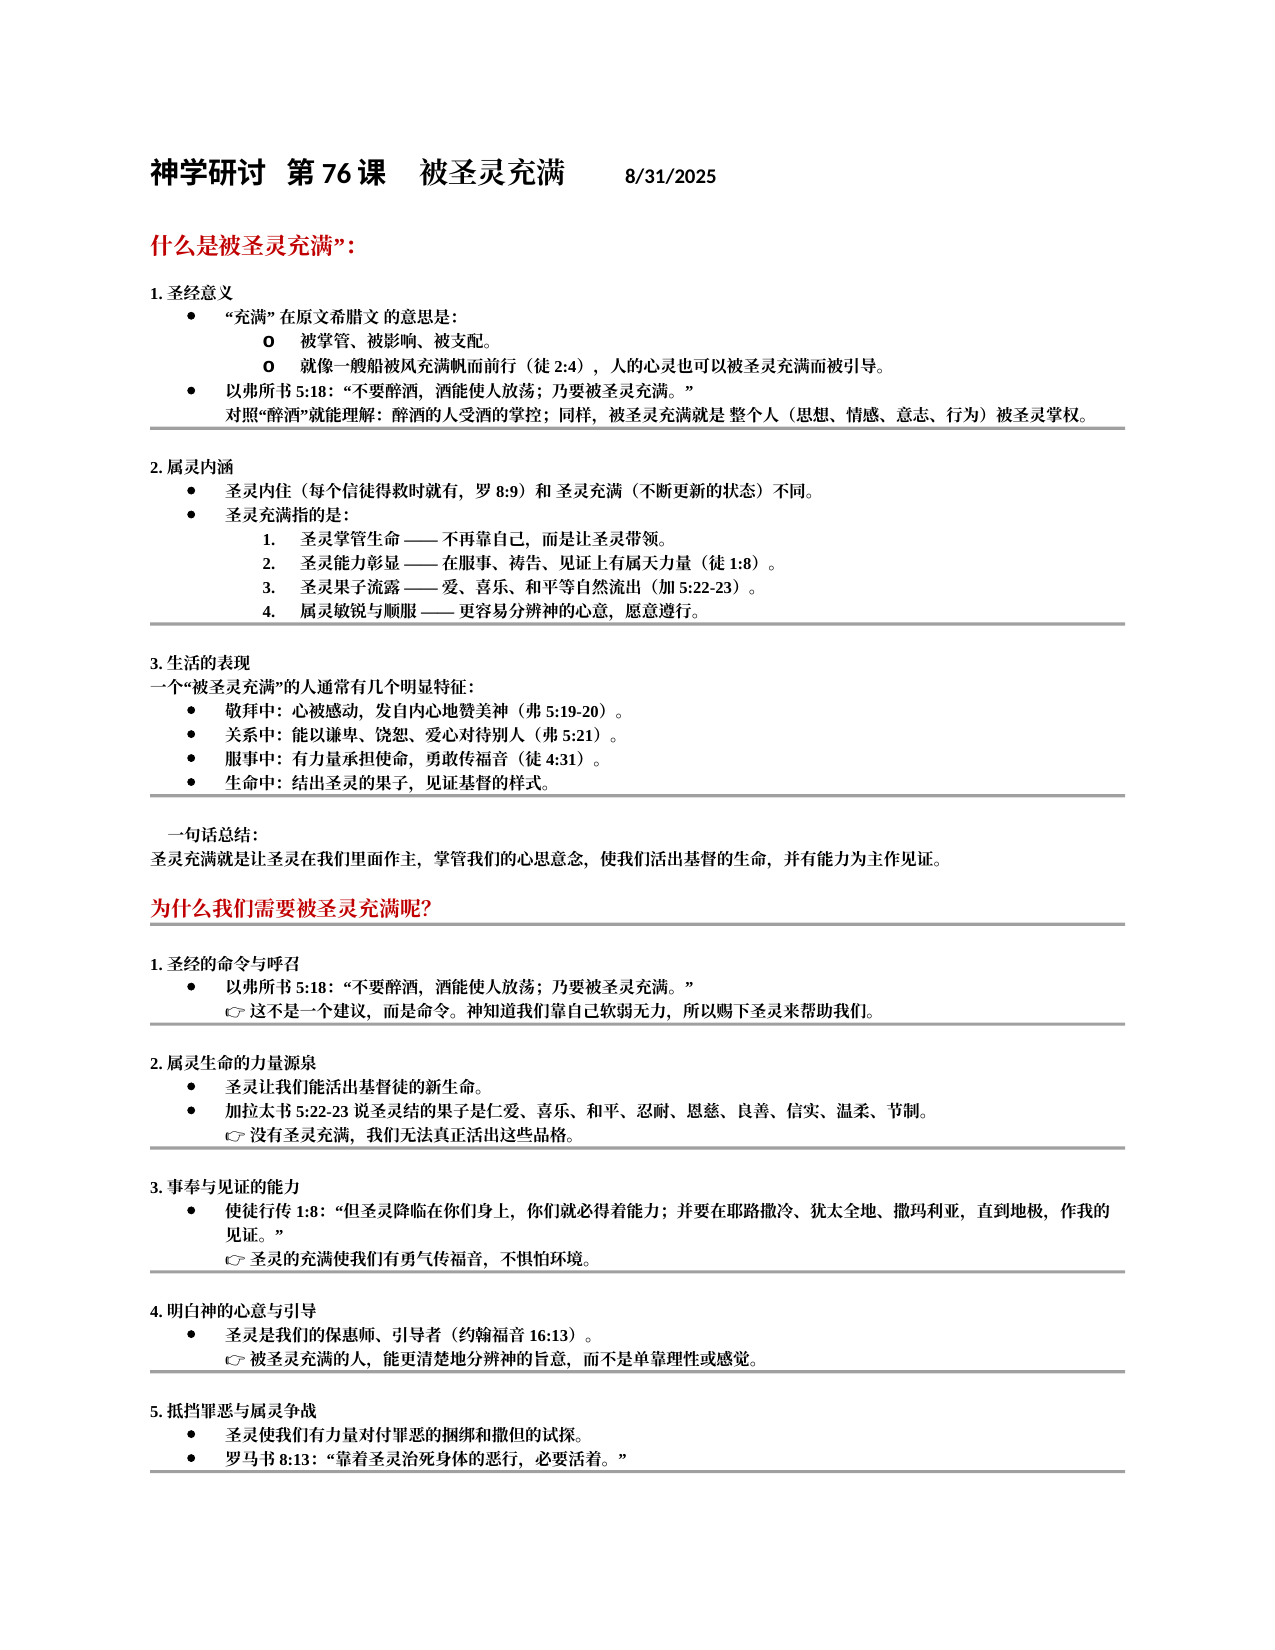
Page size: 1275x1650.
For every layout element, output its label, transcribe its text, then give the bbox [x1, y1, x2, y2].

list 使徒行传 1:8：“但圣灵降临在你们身上，你们就必得着能力；并要在耶路撒冷、犹太全地、撒玛利亚，直到地极，作我的见证。” 👉 圣灵的充满使我们有勇气传福音，不惧怕环境。 [187, 1198, 1125, 1270]
list 圣灵充满指的是： [187, 503, 1125, 527]
text 为什么我们需要被圣灵充满呢？ [150, 893, 1125, 922]
list 属灵敏锐与顺服 —— 更容易分辨神的心意，愿意遵行。 [262, 598, 1125, 622]
text 神学研讨 第76课 被圣灵充满 8/31/2025 [150, 150, 1125, 192]
text 1. 圣经的命令与呼召 [150, 951, 1125, 975]
list “充满” 在原文希腊文 的意思是： [187, 304, 1125, 328]
list 以弗所书 5:18：“不要醉酒，酒能使人放荡；乃要被圣灵充满。” 对照“醉酒”就能理解：醉酒的人受酒的掌控；同样，被圣灵充满就是 整个人（思想、情感、意志、行为）被圣灵掌权。 [187, 379, 1125, 426]
text 3. 事奉与见证的能力 [150, 1174, 1125, 1198]
list 圣灵掌管生命 —— 不再靠自己，而是让圣灵带领。 [262, 527, 1125, 551]
list 就像一艘船被风充满帆而前行（徒 2:4），人的心灵也可以被圣灵充满而被引导。 [262, 353, 1125, 379]
list 圣灵使我们有力量对付罪恶的捆绑和撒但的试探。 [187, 1422, 1125, 1446]
list 生命中：结出圣灵的果子，见证基督的样式。 [187, 770, 1125, 794]
text 2. 属灵生命的力量源泉 [150, 1051, 1125, 1074]
text ✨ 一句话总结： 圣灵充满就是让圣灵在我们里面作主，掌管我们的心思意念，使我们活出基督的生命，并有能力为主作见证。 [150, 822, 1125, 870]
text 4. 明白神的心意与引导 [150, 1298, 1125, 1322]
text 一个“被圣灵充满”的人通常有几个明显特征： [150, 674, 1125, 698]
text 什么是被圣灵充满”： [150, 228, 1125, 261]
list 圣灵果子流露 —— 爱、喜乐、和平等自然流出（加 5:22-23）。 [262, 574, 1125, 598]
list 关系中：能以谦卑、饶恕、爱心对待别人（弗 5:21）。 [187, 722, 1125, 746]
list 圣灵内住（每个信徒得救时就有，罗 8:9）和 圣灵充满（不断更新的状态）不同。 [187, 479, 1125, 503]
text 2. 属灵内涵 [150, 455, 1125, 479]
text 1. 圣经意义 [150, 280, 1125, 304]
list 罗马书 8:13：“靠着圣灵治死身体的恶行，必要活着。” [187, 1446, 1125, 1470]
list 圣灵让我们能活出基督徒的新生命。 [187, 1074, 1125, 1098]
list 敬拜中：心被感动，发自内心地赞美神（弗 5:19-20）。 [187, 698, 1125, 722]
list 加拉太书 5:22-23 说圣灵结的果子是仁爱、喜乐、和平、忍耐、恩慈、良善、信实、温柔、节制。 👉 没有圣灵充满，我们无法真正活出这些品格。 [187, 1098, 1125, 1146]
list 圣灵是我们的保惠师、引导者（约翰福音 16:13）。 👉 被圣灵充满的人，能更清楚地分辨神的旨意，而不是单靠理性或感觉。 [187, 1322, 1125, 1370]
list 被掌管、被影响、被支配。 [262, 328, 1125, 353]
list 圣灵能力彰显 —— 在服事、祷告、见证上有属天力量（徒 1:8）。 [262, 551, 1125, 574]
list 以弗所书 5:18：“不要醉酒，酒能使人放荡；乃要被圣灵充满。” 👉 这不是一个建议，而是命令。神知道我们靠自己软弱无力，所以赐下圣灵来帮助我们。 [187, 975, 1125, 1022]
text 3. 生活的表现 [150, 650, 1125, 674]
list 服事中：有力量承担使命，勇敢传福音（徒 4:31）。 [187, 746, 1125, 770]
text 5. 抵挡罪恶与属灵争战 [150, 1398, 1125, 1422]
